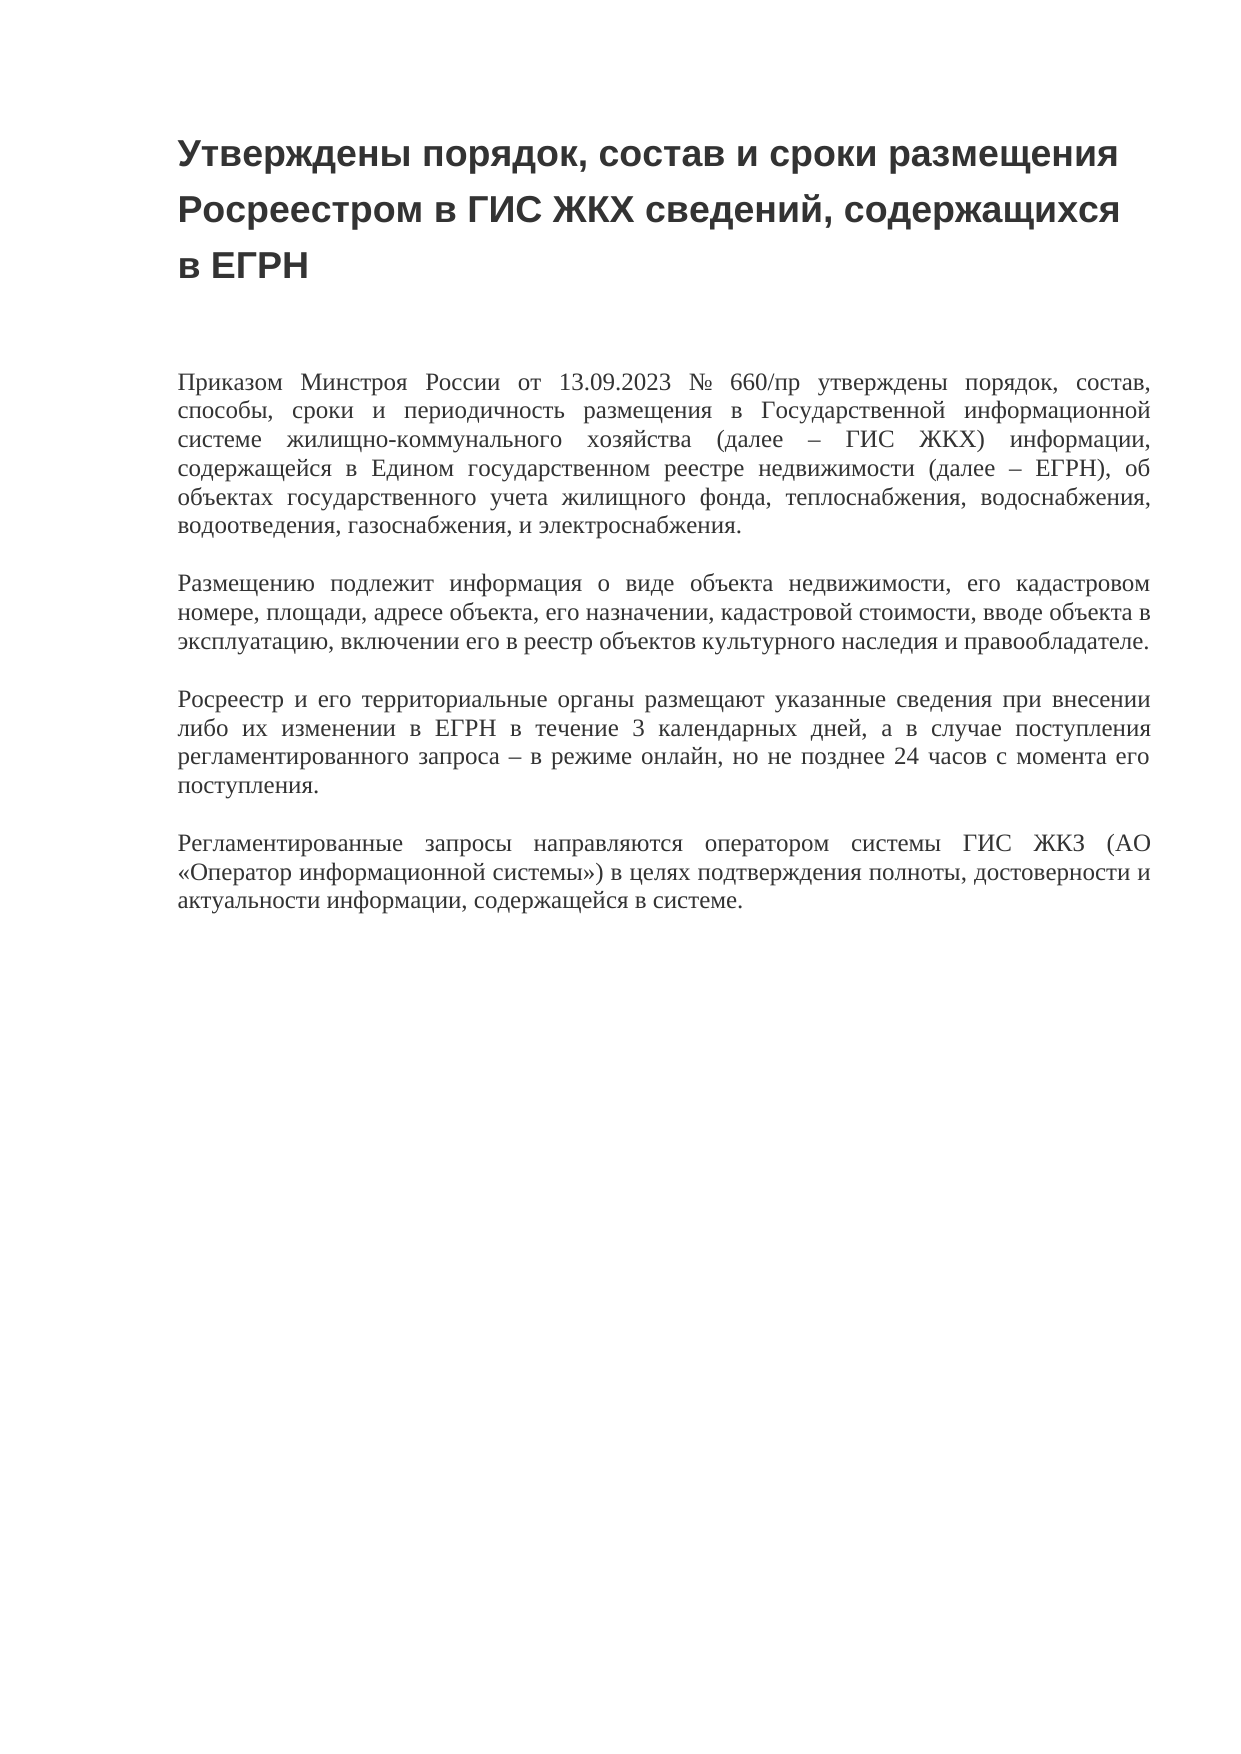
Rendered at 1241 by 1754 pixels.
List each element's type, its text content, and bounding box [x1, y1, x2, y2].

text Регламентированные запросы направляются оператором системы ГИС ЖКЗ (АО «Оператор информационной системы») в целях подтверждения полноты, достоверности и актуальности информации, содержащейся в системе. [177, 828, 1152, 914]
text Росреестр и его территориальные органы размещают указанные сведения при внесении либо их изменении в ЕГРН в течение 3 календарных дней, а в случае поступления регламентированного запроса – в режиме онлайн, но не позднее 24 часов с момента его поступления. [177, 684, 1152, 799]
text Приказом Минстроя России от 13.09.2023 № 660/пр утверждены порядок, состав, способы, сроки и периодичность размещения в Государственной информационной системе жилищно-коммунального хозяйства (далее – ГИС ЖКХ) информации, содержащейся в Едином государственном реестре недвижимости (далее – ЕГРН), об объектах государственного учета жилищного фонда, теплоснабжения, водоснабжения, водоотведения, газоснабжения, и электроснабжения. [177, 367, 1152, 539]
text Утверждены порядок, состав и сроки размещения Росреестром в ГИС ЖКХ сведений, содержащихся в ЕГРН [177, 118, 1152, 287]
text Размещению подлежит информация о виде объекта недвижимости, его кадастровом номере, площади, адресе объекта, его назначении, кадастровой стоимости, вводе объекта в эксплуатацию, включении его в реестр объектов культурного наследия и правообладателе. [177, 568, 1152, 655]
